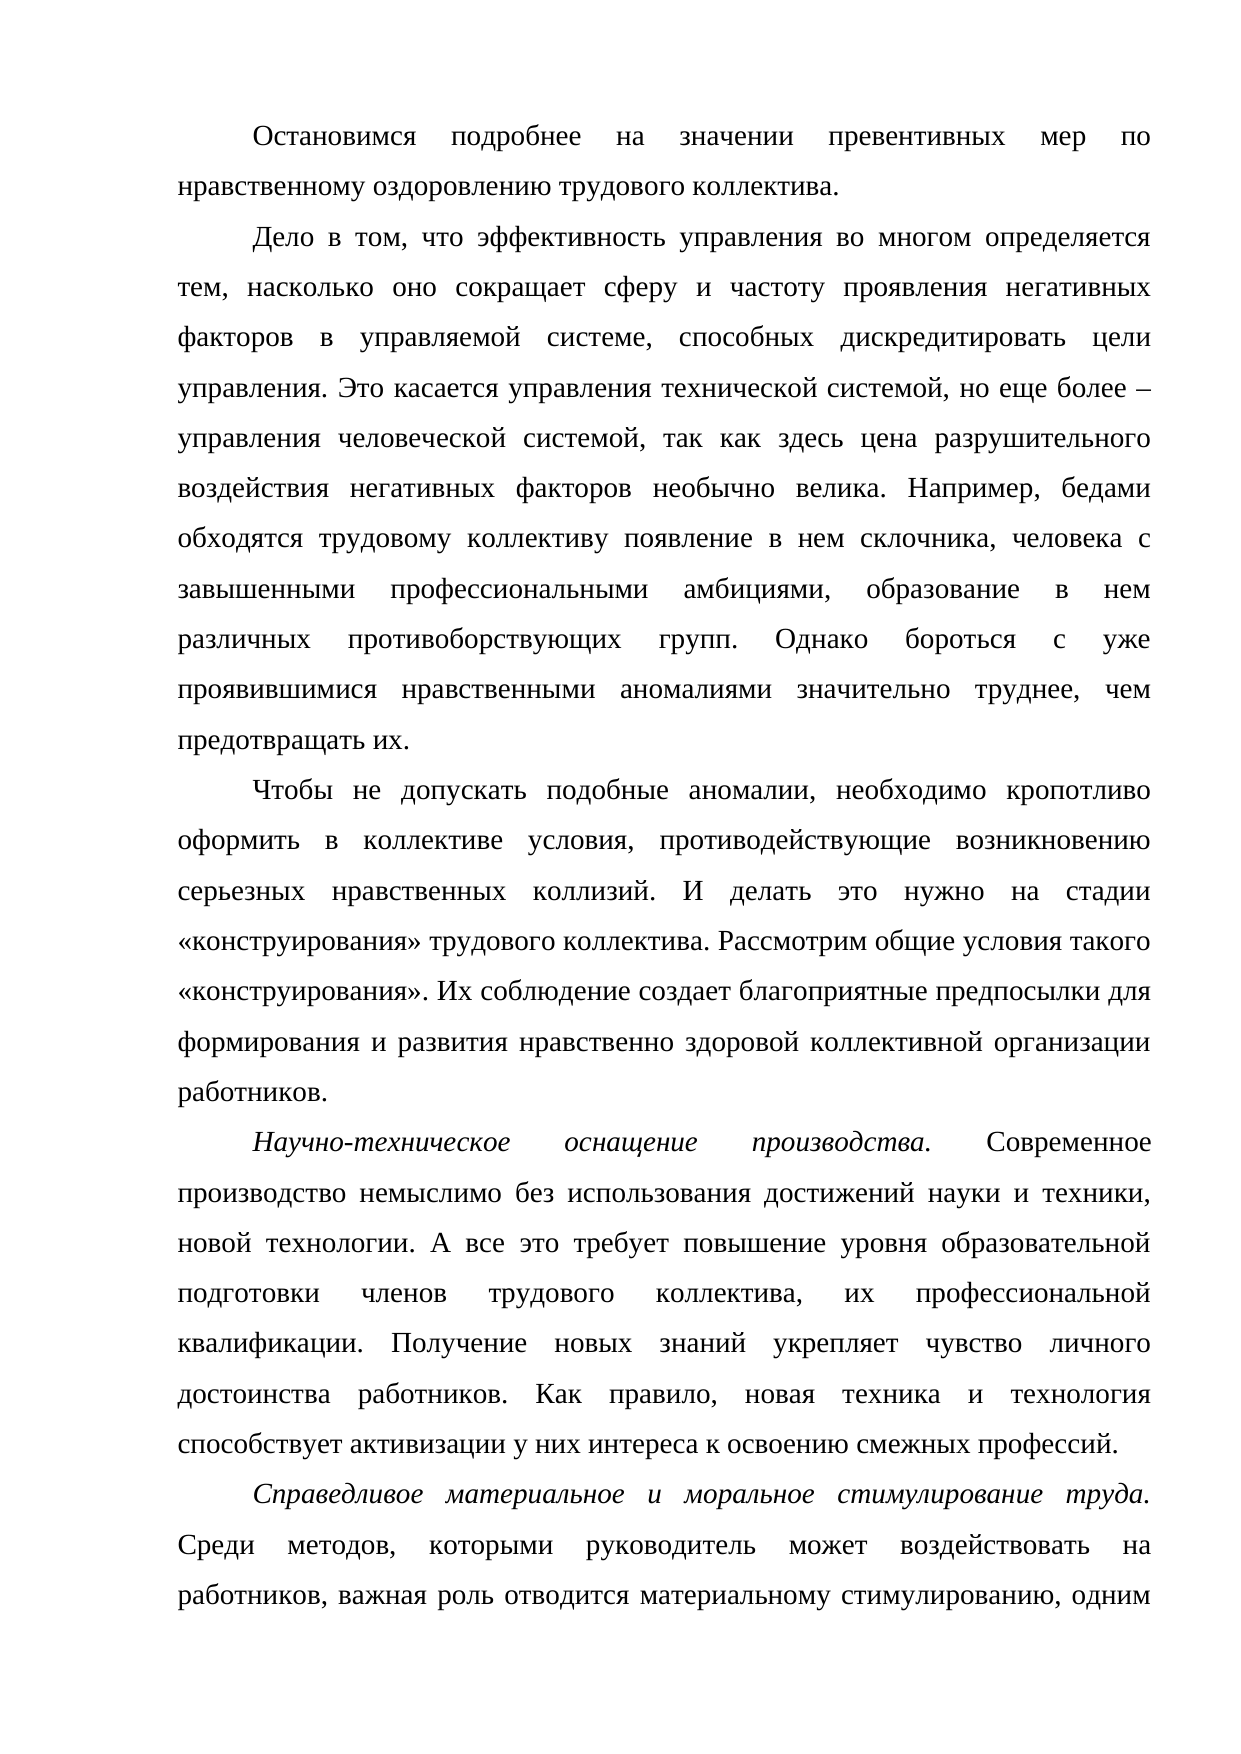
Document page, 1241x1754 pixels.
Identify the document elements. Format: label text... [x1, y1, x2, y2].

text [177, 1477, 1152, 1611]
text Научно-техническое оснащение производства. Современное производство немыслимо без использования достижений науки и техники, новой технологии. А все это требует повышение уровня образовательной подготовки членов трудового коллектива, их профессиональной квалификации. Получение новых знаний укрепляет чувство личного достоинства работников. Как правило, новая техника и технология способствует активизации у них интереса к освоению смежных профессий. [177, 1124, 1152, 1460]
text Дело в том, что эффективность управления во многом определяется тем, насколько оно сокращает сферу и частоту проявления негативных факторов в управляемой системе, способных дискредитировать цели управления. Это касается управления технической системой, но еще более – управления человеческой системой, так как здесь цена разрушительного воздействия негативных факторов необычно велика. Например, бедами обходятся трудовому коллективу появление в нем склочника, человека с завышенными профессиональными амбициями, образование в нем различных противоборствующих групп. Однако бороться с уже проявившимися нравственными аномалиями значительно труднее, чем предотвращать их. [177, 219, 1152, 755]
text Чтобы не допускать подобные аномалии, необходимо кропотливо оформить в коллективе условия, противодействующие возникновению серьезных нравственных коллизий. И делать это нужно на стадии «конструирования» трудового коллектива. Рассмотрим общие условия такого «конструирования». Их соблюдение создает благоприятные предпосылки для формирования и развития нравственно здоровой коллективной организации работников. [177, 772, 1152, 1108]
text Остановимся подробнее на значении превентивных мер по нравственному оздоровлению трудового коллектива. [177, 118, 1152, 202]
